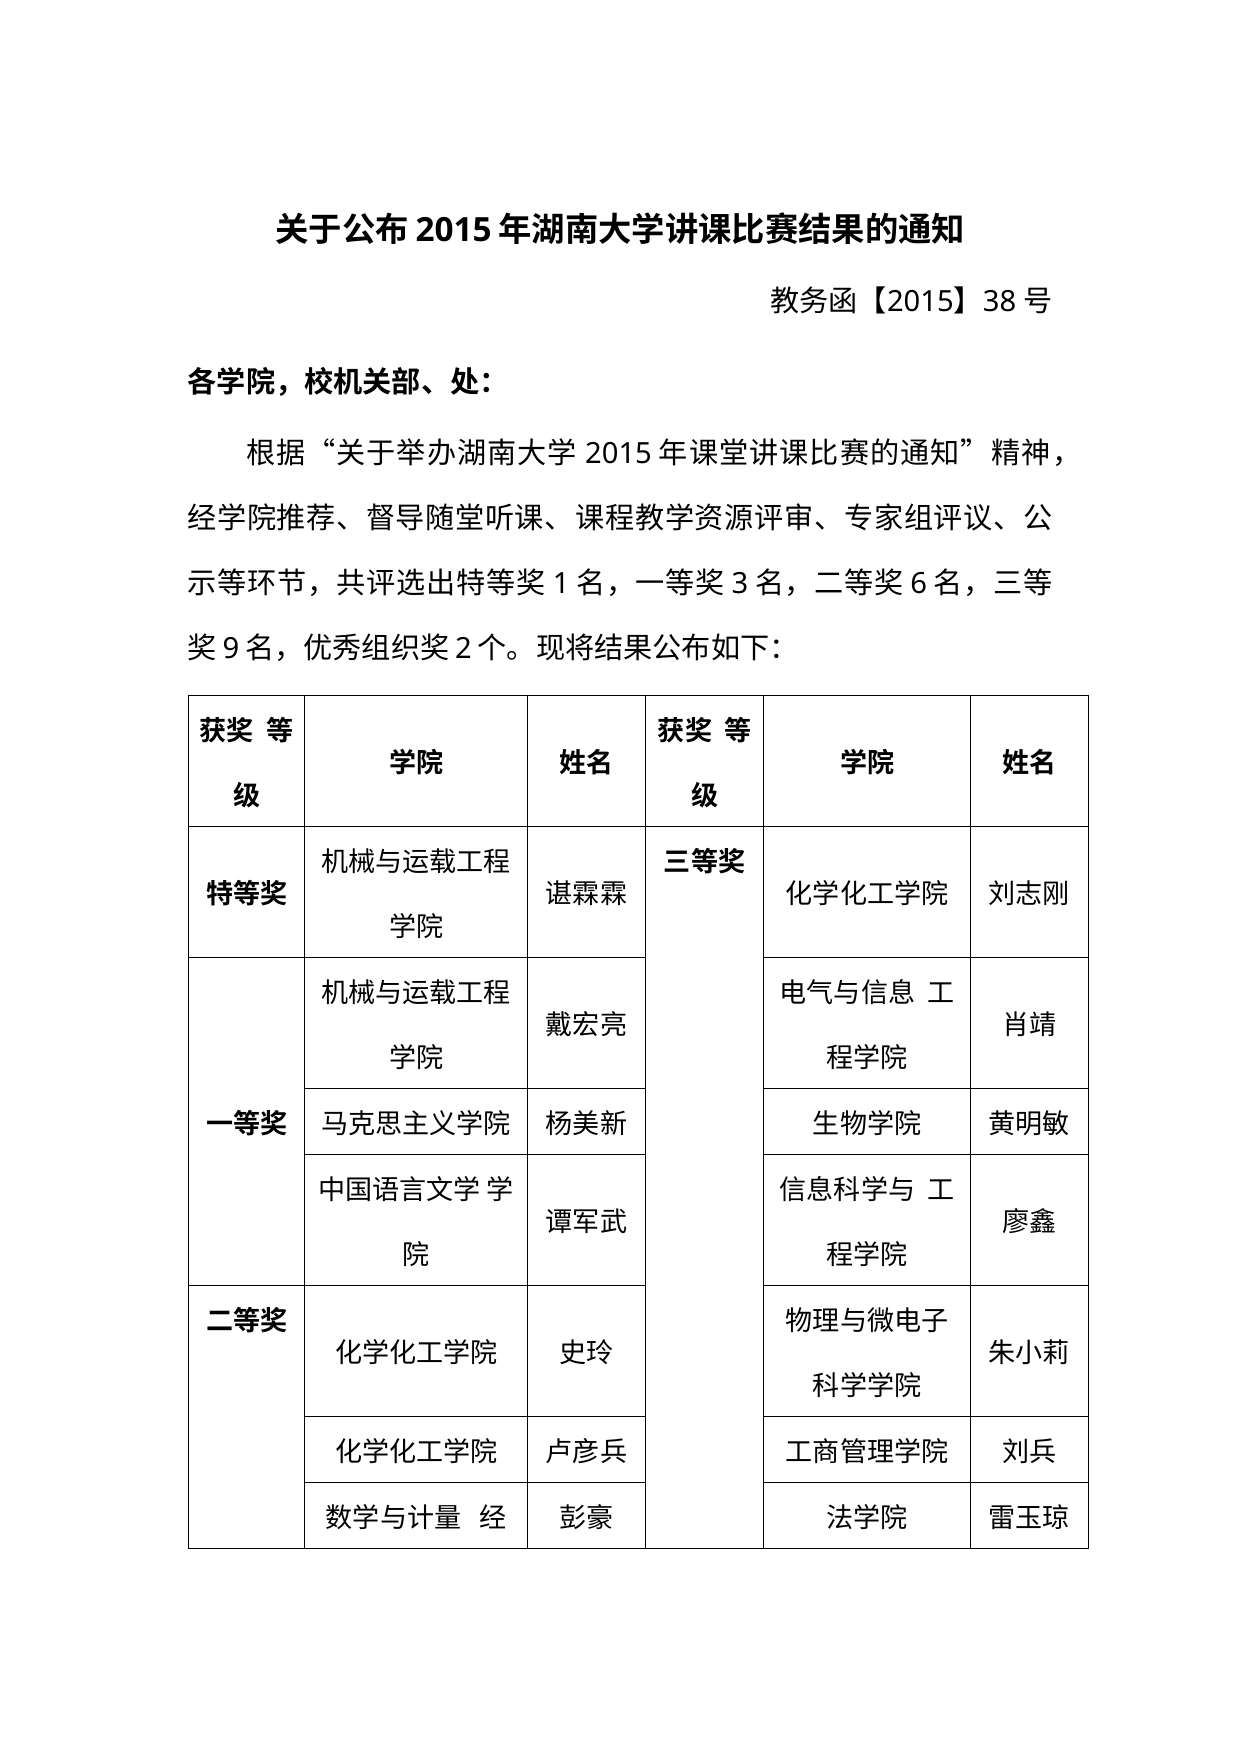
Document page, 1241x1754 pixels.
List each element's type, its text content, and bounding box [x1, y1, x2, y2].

table_cell 机械与运载工程学院 [305, 827, 527, 957]
table_cell 刘志刚 [971, 827, 1088, 957]
table_cell 中国语言文学 学院 [305, 1155, 527, 1285]
table_cell 生物学院 [764, 1089, 970, 1154]
table_header 学院 [764, 696, 970, 826]
table_cell 刘兵 [971, 1417, 1088, 1482]
table_cell 二等奖 [189, 1286, 304, 1548]
table_cell 法学院 [764, 1483, 970, 1548]
text 根据“关于举办湖南大学2015年课堂讲课比赛的通知”精神，经学院推荐、督导随堂听课、课程教学资源评审、专家组评议、公示等环节，共评选出特等奖1名，一等奖3名，二等奖6名，三等奖9名，优秀组织奖2个。现将结果公布如下： [187, 419, 1053, 679]
table_cell 马克思主义学院 [305, 1089, 527, 1154]
table_cell 雷玉琼 [971, 1483, 1088, 1548]
table_cell 卢彦兵 [528, 1417, 645, 1482]
table_cell 史玲 [528, 1286, 645, 1416]
text 关于公布2015年湖南大学讲课比赛结果的通知 [187, 194, 1053, 259]
table_cell 一等奖 [189, 958, 304, 1285]
table_cell 化学化工学院 [764, 827, 970, 957]
table_header 学院 [305, 696, 527, 826]
table_cell 工商管理学院 [764, 1417, 970, 1482]
table_header 姓名 [528, 696, 645, 826]
table_cell 化学化工学院 [305, 1417, 527, 1482]
table_cell 电气与信息 工程学院 [764, 958, 970, 1088]
table_cell 物理与微电子科学学院 [764, 1286, 970, 1416]
table_cell 彭豪 [528, 1483, 645, 1548]
table_cell 朱小莉 [971, 1286, 1088, 1416]
table_cell 三等奖 [646, 827, 763, 1548]
table_cell 黄明敏 [971, 1089, 1088, 1154]
table_cell 廖鑫 [971, 1155, 1088, 1285]
table_header 姓名 [971, 696, 1088, 826]
table_cell 化学化工学院 [305, 1286, 527, 1416]
table_header 获奖 等级 [646, 696, 763, 826]
table_cell 杨美新 [528, 1089, 645, 1154]
table_cell 戴宏亮 [528, 958, 645, 1088]
table_cell 数学与计量 经济学院 [305, 1483, 527, 1548]
table_cell 肖靖 [971, 958, 1088, 1088]
text 各学院，校机关部、处： [187, 347, 1053, 412]
table_header 获奖 等级 [189, 696, 304, 826]
table_cell 机械与运载工程学院 [305, 958, 527, 1088]
table_cell 谌霖霖 [528, 827, 645, 957]
table_cell 谭军武 [528, 1155, 645, 1285]
table_cell 信息科学与 工程学院 [764, 1155, 970, 1285]
text 教务函【2015】38 号 [187, 266, 1053, 331]
table_cell 特等奖 [189, 827, 304, 957]
